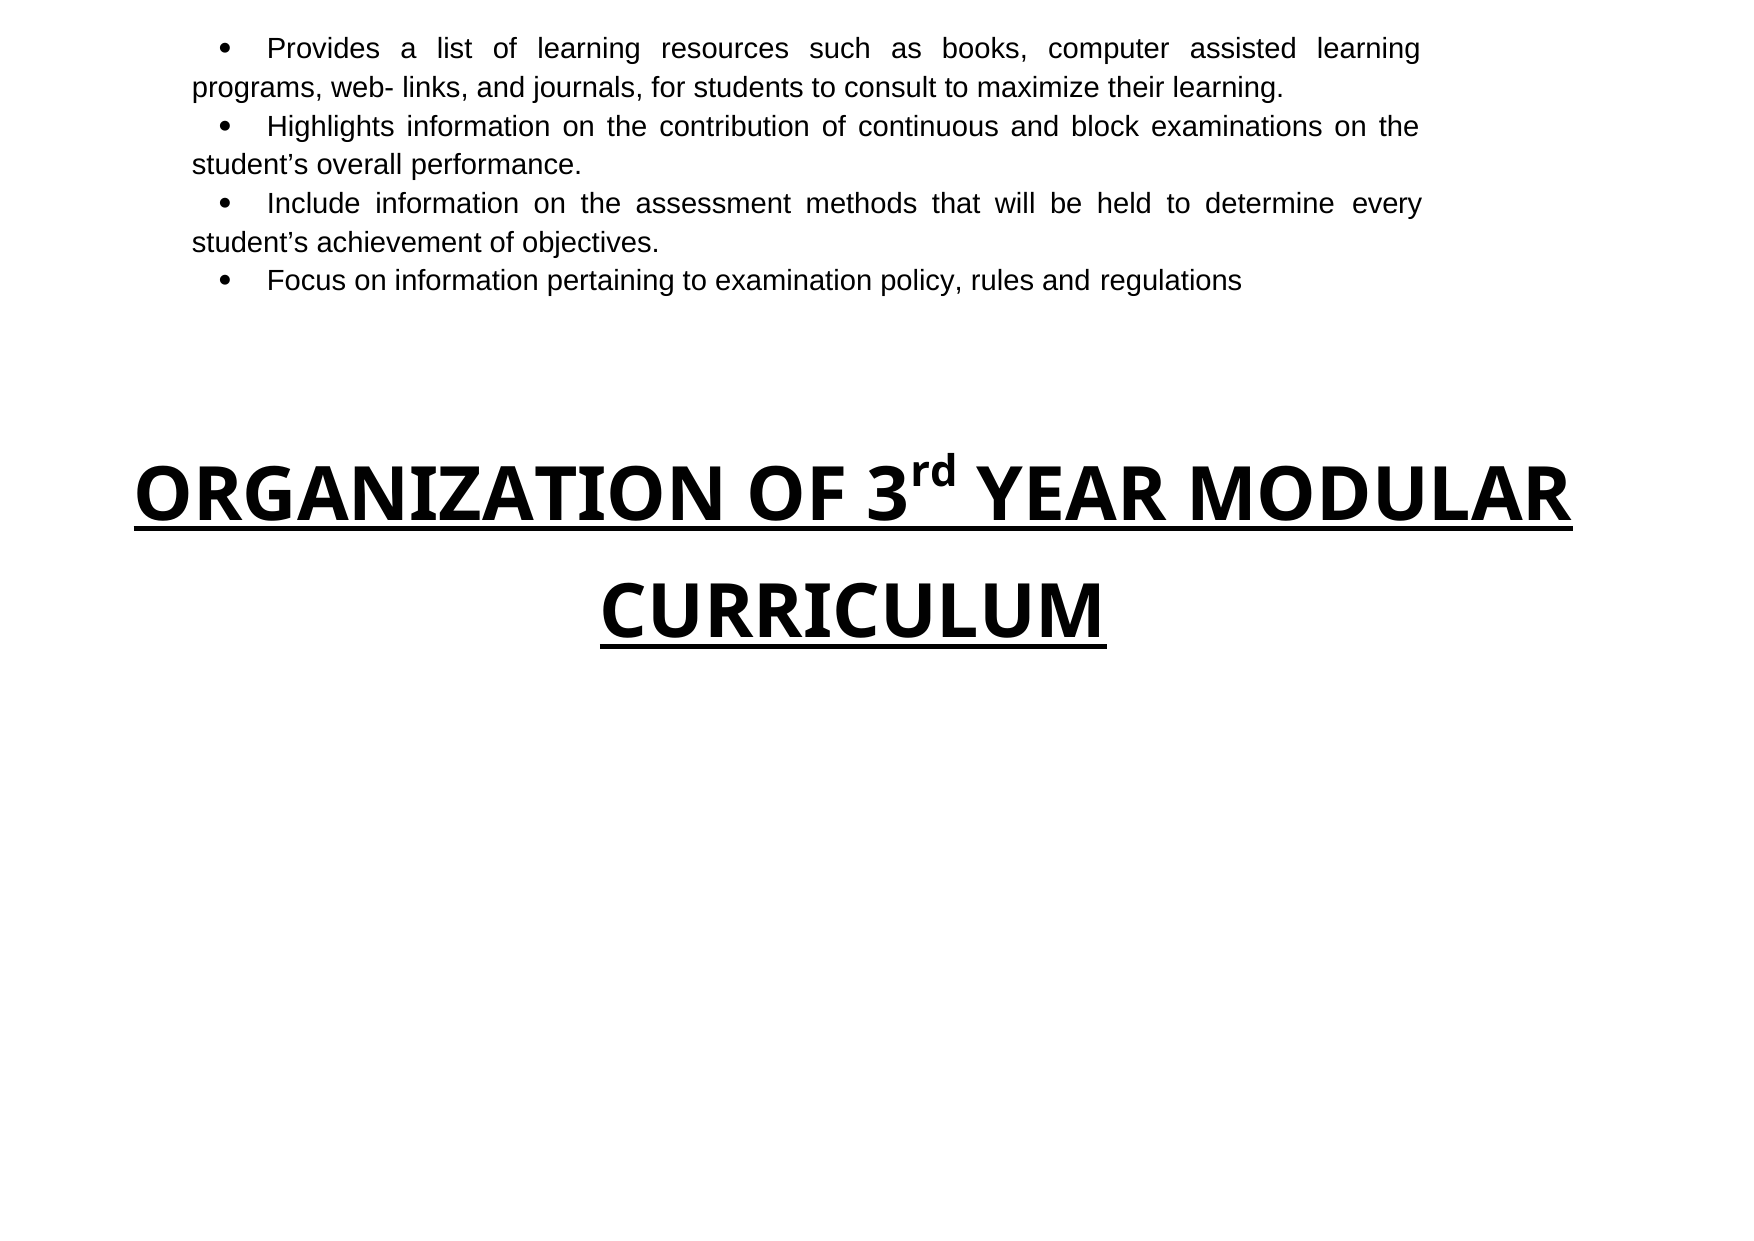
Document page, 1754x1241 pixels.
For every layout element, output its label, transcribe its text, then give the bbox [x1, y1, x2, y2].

list Include information on the assessment methods that will be held to determine every student’s achievement of objectives. [192, 186, 1422, 258]
text ORGANIZATION OF 3rd YEAR MODULAR CURRICULUM [117, 440, 1589, 660]
list Provides a list of learning resources such as books, computer assisted learning programs, web- links, and journals, for students to consult to maximize their learning. [192, 31, 1422, 103]
list Highlights information on the contribution of continuous and block examinations on the student’s overall performance. [192, 108, 1422, 181]
list Focus on information pertaining to examination policy, rules and regulations [192, 263, 1422, 297]
